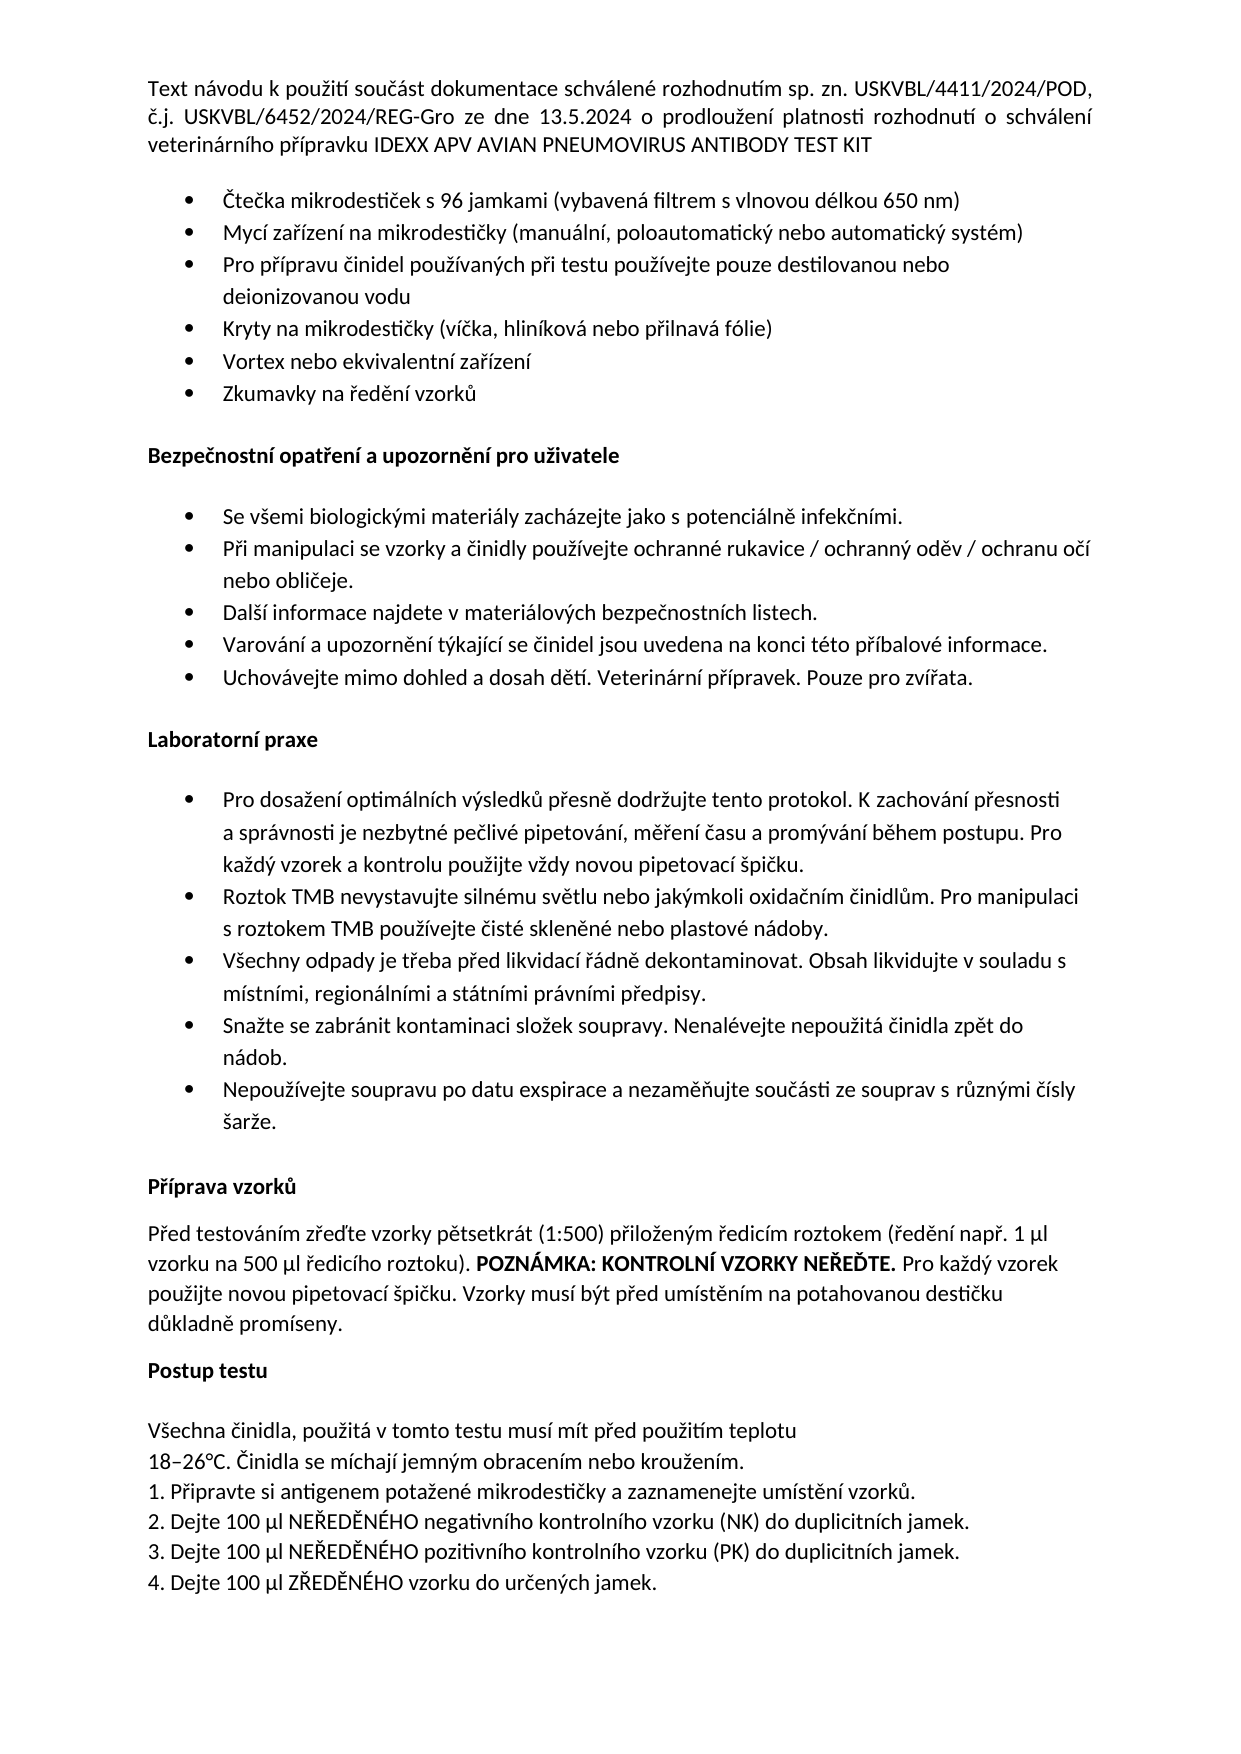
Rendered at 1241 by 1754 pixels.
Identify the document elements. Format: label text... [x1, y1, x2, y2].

text 2. Dejte 100 μl NEŘEDĚNÉHO negativního kontrolního vzorku (NK) do duplicitních jamek. [148, 1507, 1093, 1535]
text Postup testu [148, 1356, 1093, 1384]
list Další informace najdete v materiálových bezpečnostních listech. [185, 598, 1093, 626]
list Snažte se zabránit kontaminaci složek soupravy. Nenalévejte nepoužitá činidla zpět do nádob. [185, 1011, 1093, 1071]
list Kryty na mikrodestičky (víčka, hliníková nebo přilnavá fólie) [185, 314, 1093, 343]
list Mycí zařízení na mikrodestičky (manuální, poloautomatický nebo automatický systém) [185, 218, 1093, 246]
text Příprava vzorků [148, 1172, 1093, 1200]
list Vortex nebo ekvivalentní zařízení [185, 347, 1093, 375]
text Bezpečnostní opatření a upozornění pro uživatele [148, 441, 1093, 469]
text Laboratorní praxe [148, 725, 1093, 753]
list Všechny odpady je třeba před likvidací řádně dekontaminovat. Obsah likvidujte v souladu s místními, regionálními a státními právními předpisy. [185, 946, 1093, 1007]
list Nepoužívejte soupravu po datu exspirace a nezaměňujte součásti ze souprav s různými čísly šarže. [185, 1075, 1093, 1168]
list Pro dosažení optimálních výsledků přesně dodržujte tento protokol. K zachování přesnosti a správnosti je nezbytné pečlivé pipetování, měření času a promývání během postupu. Pro každý vzorek a kontrolu použijte vždy novou pipetovací špičku. [185, 786, 1093, 878]
list Varování a upozornění týkající se činidel jsou uvedena na konci této příbalové informace. [185, 631, 1093, 658]
list Zkumavky na ředění vzorků [185, 379, 1093, 407]
list Roztok TMB nevystavujte silnému světlu nebo jakýmkoli oxidačním činidlům. Pro manipulaci s roztokem TMB používejte čisté skleněné nebo plastové nádoby. [185, 882, 1093, 942]
list Čtečka mikrodestiček s 96 jamkami (vybavená filtrem s vlnovou délkou 650 nm) [185, 186, 1093, 214]
list Uchovávejte mimo dohled a dosah dětí. Veterinární přípravek. Pouze pro zvířata. [185, 663, 1093, 691]
list Při manipulaci se vzorky a činidly používejte ochranné rukavice / ochranný oděv / ochranu očí nebo obličeje. [185, 534, 1093, 594]
list Pro přípravu činidel používaných při testu používejte pouze destilovanou nebo deionizovanou vodu [185, 250, 1093, 310]
text Před testováním zřeďte vzorky pětsetkrát (1:500) přiloženým ředicím roztokem (ředění např. 1 μl vzorku na 500 μl ředicího roztoku). POZNÁMKA: KONTROLNÍ VZORKY NEŘEĎTE. Pro každý vzorek použijte novou pipetovací špičku. Vzorky musí být před umístěním na potahovanou destičku důkladně promíseny. [148, 1219, 1093, 1337]
text 4. Dejte 100 μl ZŘEDĚNÉHO vzorku do určených jamek. [148, 1568, 1093, 1596]
text 1. Připravte si antigenem potažené mikrodestičky a zaznamenejte umístění vzorků. [148, 1477, 1093, 1505]
text Všechna činidla, použitá v tomto testu musí mít před použitím teplotu [148, 1417, 1093, 1444]
text 3. Dejte 100 μl NEŘEDĚNÉHO pozitivního kontrolního vzorku (PK) do duplicitních jamek. [148, 1537, 1093, 1565]
list Se všemi biologickými materiály zacházejte jako s potenciálně infekčními. [185, 502, 1093, 530]
text 18–26°C. Činidla se míchají jemným obracením nebo kroužením. [148, 1447, 1093, 1475]
